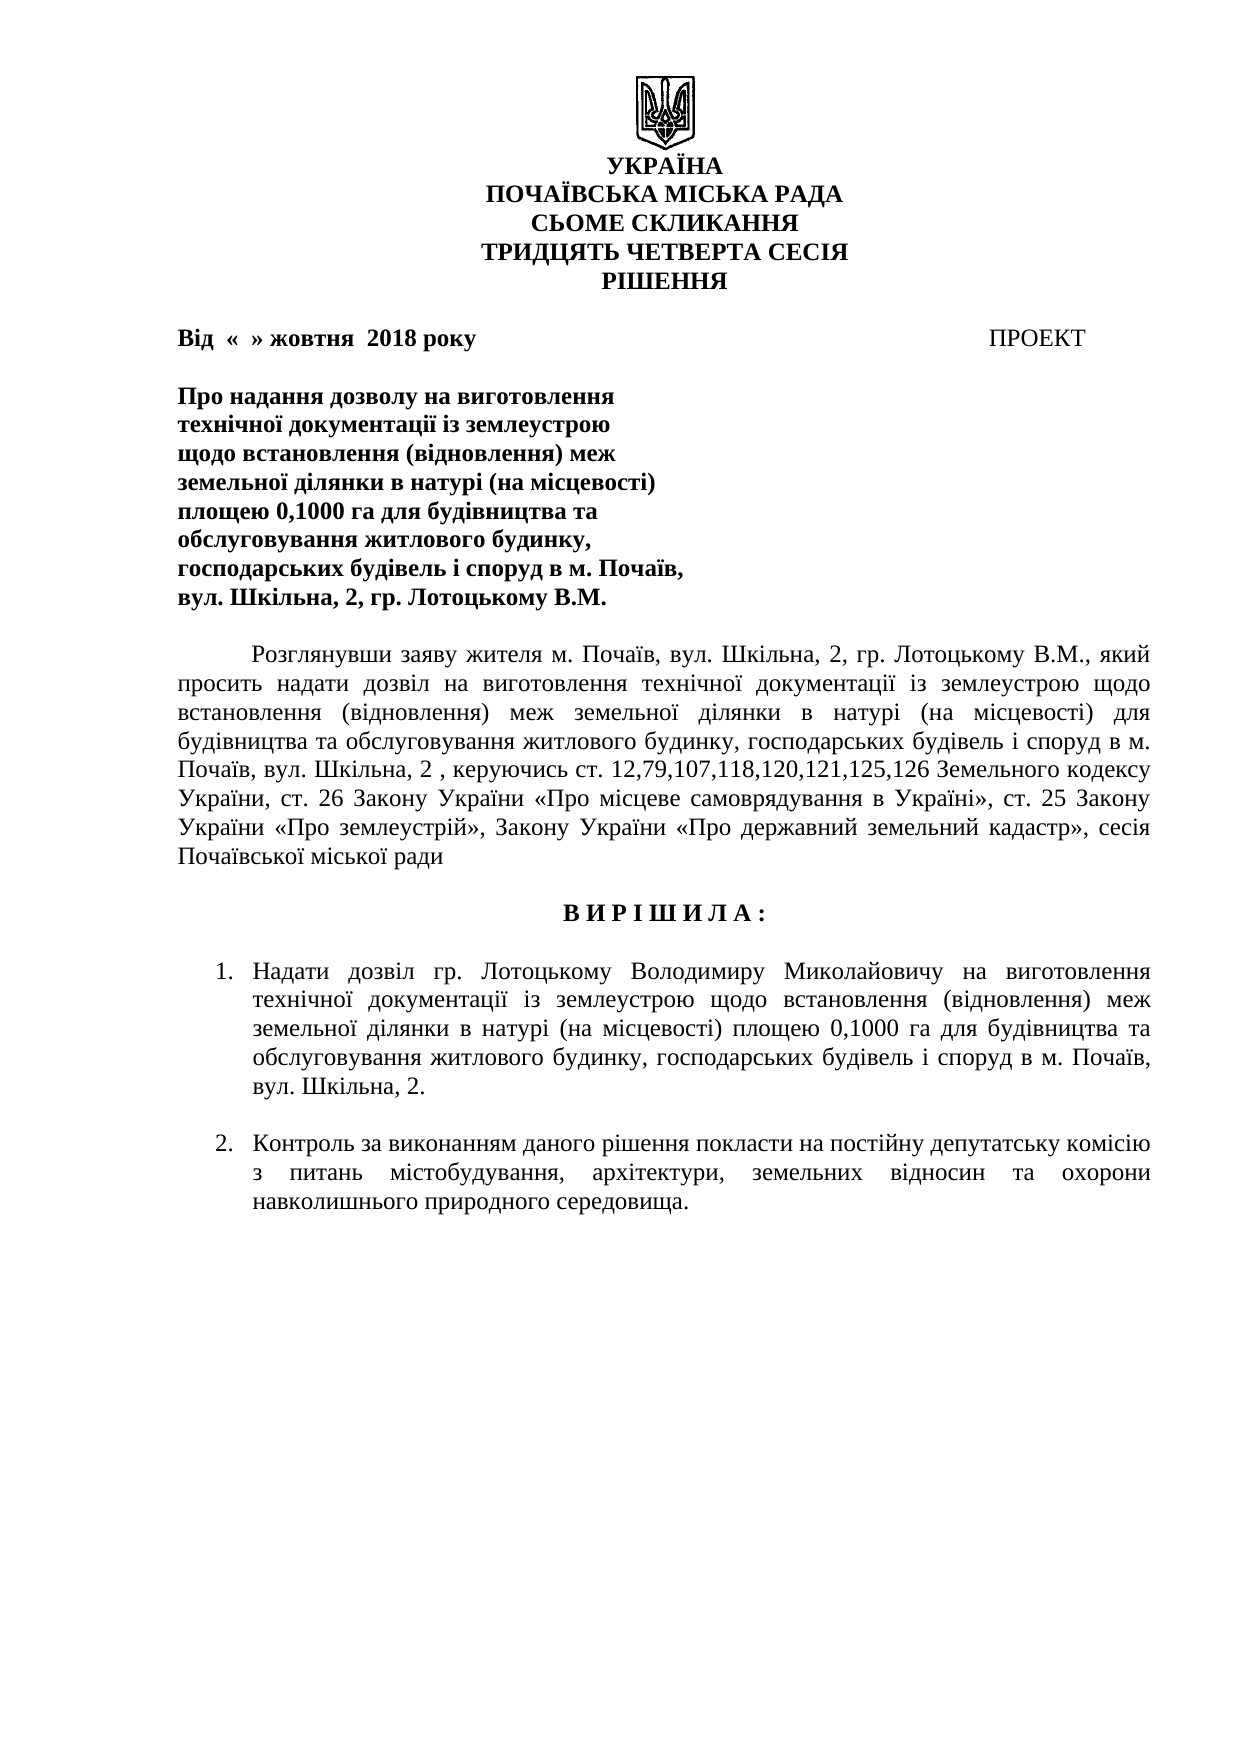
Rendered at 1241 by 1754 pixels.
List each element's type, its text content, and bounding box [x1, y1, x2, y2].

text В И Р І Ш И Л А : [177, 898, 1152, 927]
list Надати дозвіл гр. Лотоцькому Володимиру Миколайовичу на виготовлення технічної документації із землеустрою щодо встановлення (відновлення) меж земельної ділянки в натурі (на місцевості) площею 0,1000 га для будівництва та обслуговування житлового будинку, господарських будівель і споруд в м. Почаїв, вул. Шкільна, 2. [215, 956, 1152, 1099]
text господарських будівель і споруд в м. Почаїв, [177, 553, 1152, 582]
text щодо встановлення (відновлення) меж [177, 438, 1152, 467]
text Про надання дозволу на виготовлення [177, 381, 1152, 409]
text вул. Шкільна, 2, гр. Лотоцькому В.М. [177, 582, 1152, 611]
list Контроль за виконанням даного рішення покласти на постійну депутатську комісію з питань містобудування, архітектури, земельних відносин та охорони навколишнього природного середовища. [215, 1128, 1152, 1214]
text площею 0,1000 га для будівництва та [177, 496, 1152, 524]
text Від « » жовтня 2018 року ПРОЕКТ [177, 323, 1152, 352]
text Розглянувши заяву жителя м. Почаїв, вул. Шкільна, 2, гр. Лотоцькому В.М., який просить надати дозвіл на виготовлення технічної документації із землеустрою щодо встановлення (відновлення) меж земельної ділянки в натурі (на місцевості) для будівництва та обслуговування житлового будинку, господарських будівель і споруд в м. Почаїв, вул. Шкільна, 2 , керуючись ст. 12,79,107,118,120,121,125,126 Земельного кодексу України, ст. 26 Закону України «Про місцеве самоврядування в Україні», ст. 25 Закону України «Про землеустрій», Закону України «Про державний земельний кадастр», сесія Почаївської міської ради [177, 639, 1152, 869]
picture [630, 73, 699, 151]
text земельної ділянки в натурі (на місцевості) [177, 467, 1152, 496]
text обслуговування житлового будинку, [177, 524, 1152, 553]
text технічної документації із землеустрою [177, 409, 1152, 438]
